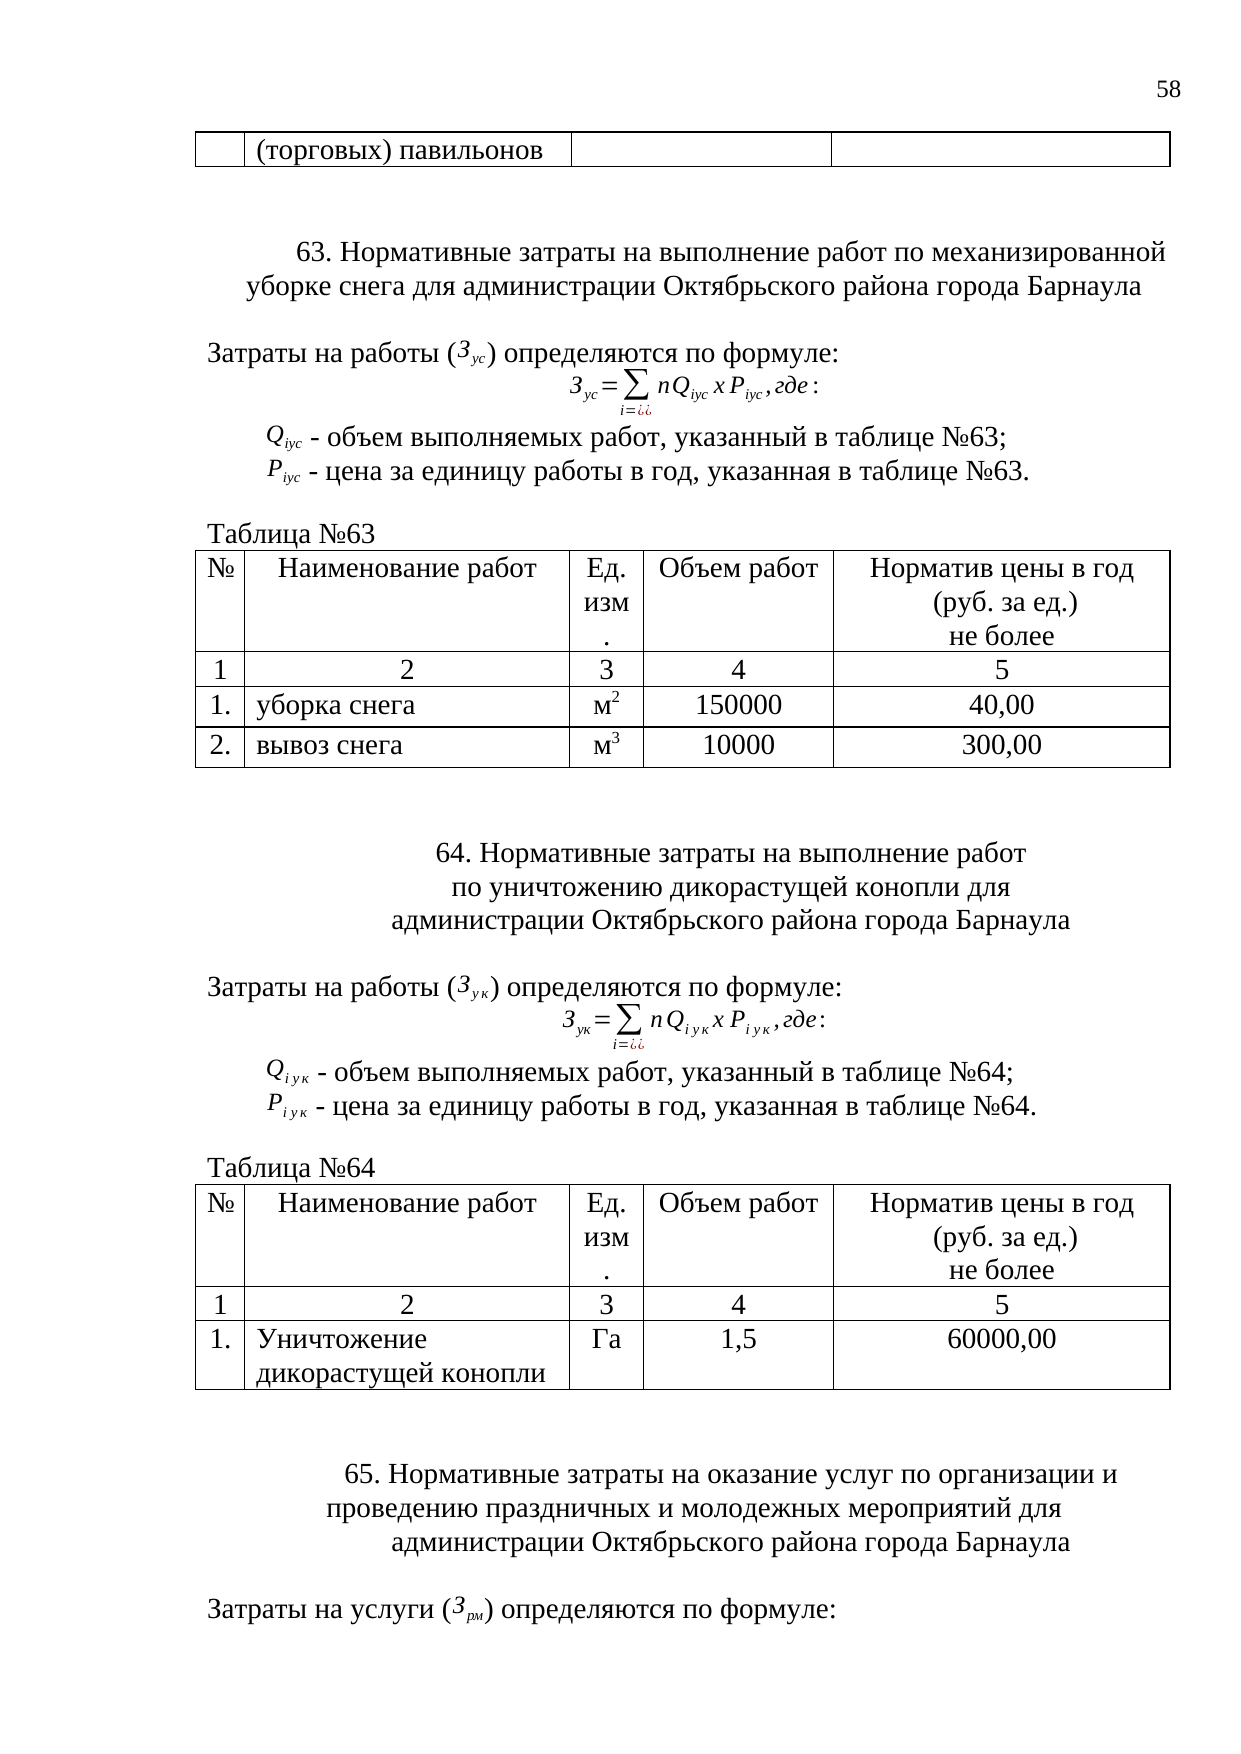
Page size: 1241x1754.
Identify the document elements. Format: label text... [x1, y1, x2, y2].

text - объем выполняемых работ, указанный в таблице №63; [207, 419, 1181, 453]
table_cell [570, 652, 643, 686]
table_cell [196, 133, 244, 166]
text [207, 335, 1181, 368]
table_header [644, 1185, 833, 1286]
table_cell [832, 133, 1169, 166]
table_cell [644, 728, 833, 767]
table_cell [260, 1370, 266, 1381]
text Таблица №64 [207, 1122, 1181, 1184]
text администрации Октябрьского района города Барнаула [207, 1524, 1181, 1557]
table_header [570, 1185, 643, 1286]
text Таблица №63 [207, 487, 1181, 549]
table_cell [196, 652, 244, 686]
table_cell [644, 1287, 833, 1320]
text - цена за единицу работы в год, указанная в таблице №63. [207, 453, 1181, 487]
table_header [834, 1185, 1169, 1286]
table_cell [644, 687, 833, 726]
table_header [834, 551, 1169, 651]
text Затраты на работы () определяются по формуле: [207, 969, 1181, 1003]
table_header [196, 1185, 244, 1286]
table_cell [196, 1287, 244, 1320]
text 64. Нормативные затраты на выполнение работ [207, 835, 1181, 869]
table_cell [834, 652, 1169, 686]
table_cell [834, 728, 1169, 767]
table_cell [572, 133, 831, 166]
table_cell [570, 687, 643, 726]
text Затраты на услуги () определяются по формуле: [207, 1591, 1181, 1624]
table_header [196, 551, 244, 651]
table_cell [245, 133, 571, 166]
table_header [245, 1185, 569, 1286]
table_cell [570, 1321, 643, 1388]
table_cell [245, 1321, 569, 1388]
text администрации Октябрьского района города Барнаула [207, 902, 1181, 936]
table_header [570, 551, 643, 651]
text - цена за единицу работы в год, указанная в таблице №64. [207, 1088, 1181, 1122]
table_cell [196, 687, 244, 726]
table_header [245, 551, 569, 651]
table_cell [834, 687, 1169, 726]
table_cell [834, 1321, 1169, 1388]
text по уничтожению дикорастущей конопли для [207, 869, 1181, 902]
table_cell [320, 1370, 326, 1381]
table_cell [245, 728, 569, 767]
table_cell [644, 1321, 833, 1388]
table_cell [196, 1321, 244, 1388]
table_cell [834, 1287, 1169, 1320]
text - объем выполняемых работ, указанный в таблице №64; [207, 1054, 1181, 1088]
text 65. Нормативные затраты на оказание услуг по организации и проведению праздничных и молодежных мероприятий для [207, 1457, 1181, 1524]
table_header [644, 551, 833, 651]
text 63. Нормативные затраты на выполнение работ по механизированной уборке снега для администрации Октябрьского района города Барнаула [207, 234, 1181, 301]
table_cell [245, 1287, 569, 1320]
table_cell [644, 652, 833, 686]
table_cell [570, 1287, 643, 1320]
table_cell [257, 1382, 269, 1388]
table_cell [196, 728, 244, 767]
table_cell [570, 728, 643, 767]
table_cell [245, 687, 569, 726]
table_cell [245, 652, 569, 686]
